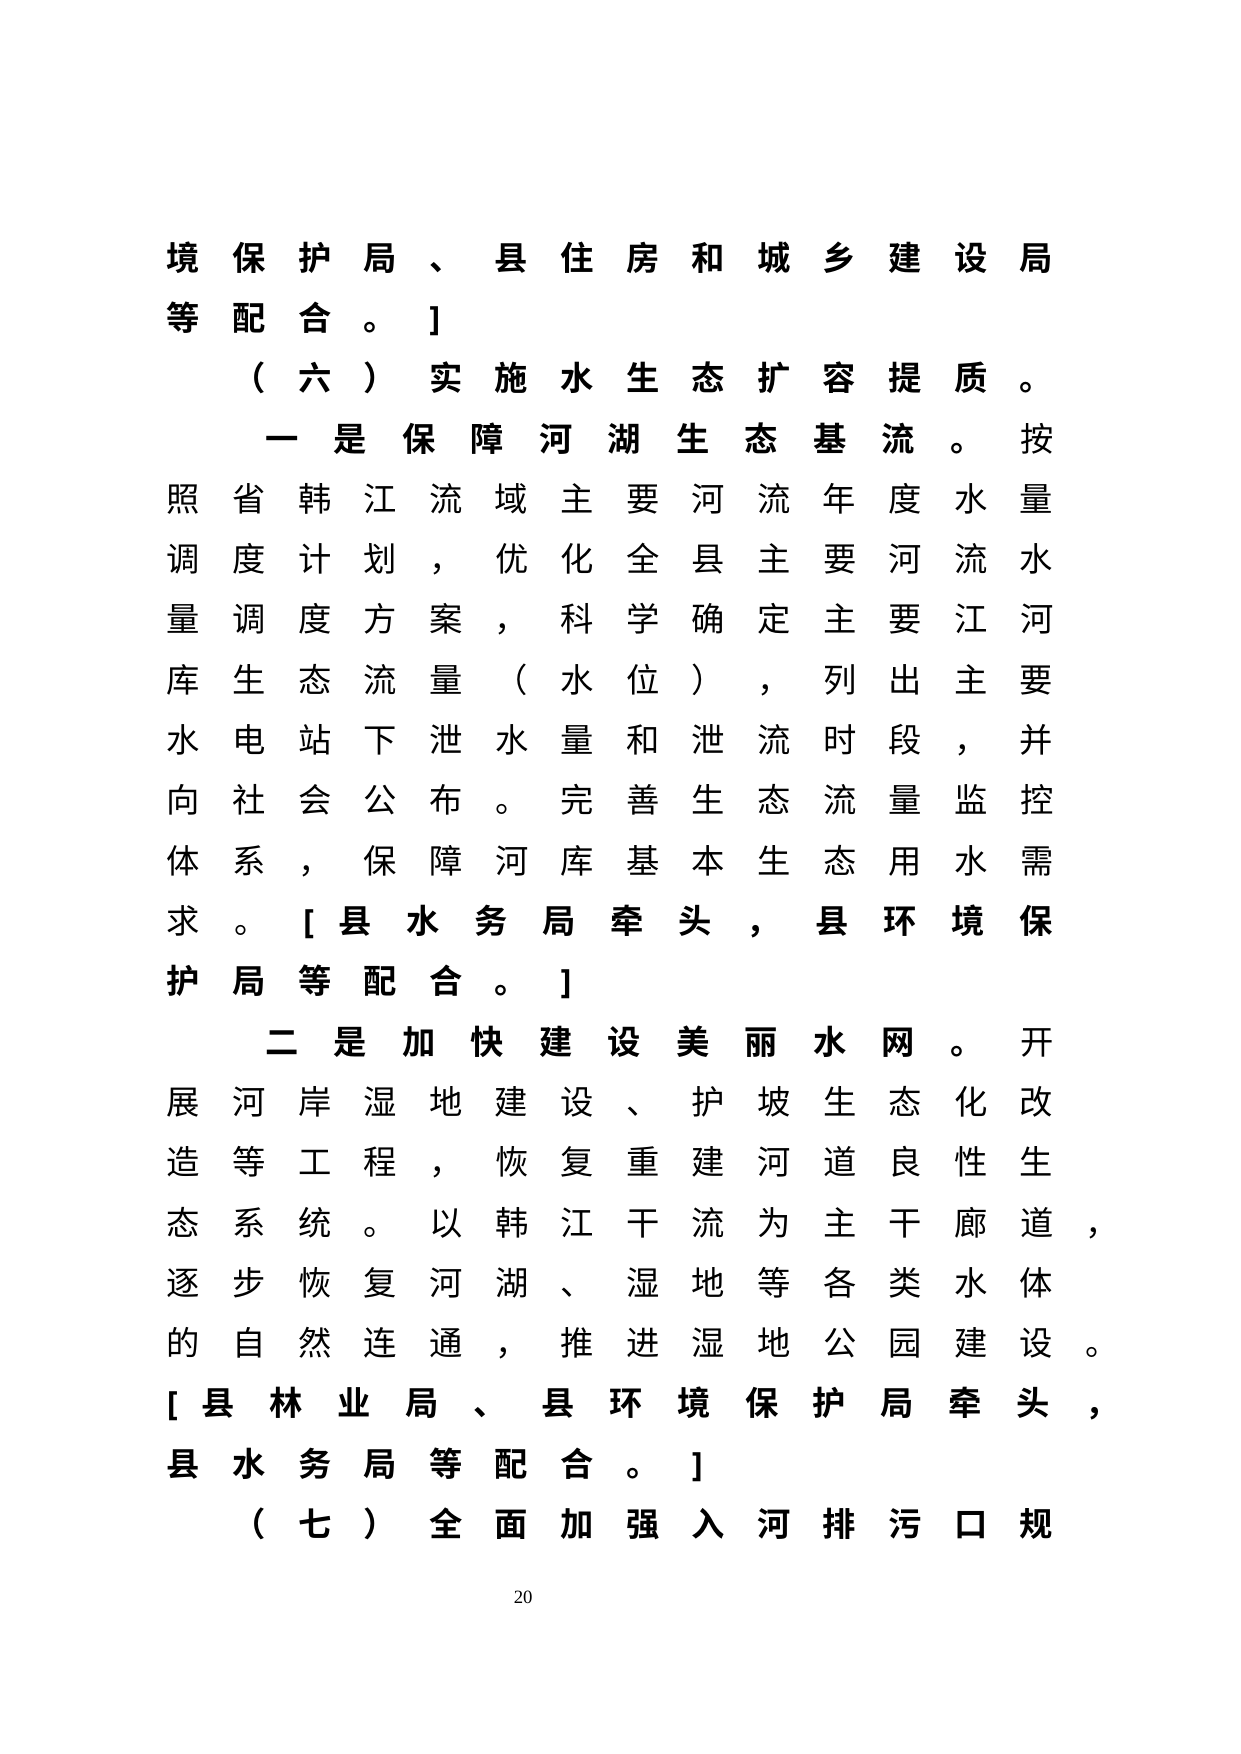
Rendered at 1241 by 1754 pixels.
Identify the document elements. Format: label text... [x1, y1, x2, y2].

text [167, 225, 1085, 346]
text 二是加快建设美丽水网。开展河岸湿地建设、护坡生态化改造等工程，恢复重建河道良性生态系统。以韩江干流为主干廊道，逐步恢复河湖、湿地等各类水体的自然连通，推进湿地公园建设。[县林业局、县环境保护局牵头，县水务局等配合。] [167, 1009, 1085, 1492]
text （六）实施水生态扩容提质。 [167, 346, 1085, 406]
text （七）全面加强入河排污口规范化管理。 [167, 1492, 1085, 1552]
text 一是保障河湖生态基流。按照省韩江流域主要河流年度水量调度计划，优化全县主要河流水量调度方案，科学确定主要江河库生态流量（水位），列出主要水电站下泄水量和泄流时段，并向社会公布。完善生态流量监控体系，保障河库基本生态用水需求。[县水务局牵头，县环境保护局等配合。] [167, 406, 1085, 1009]
